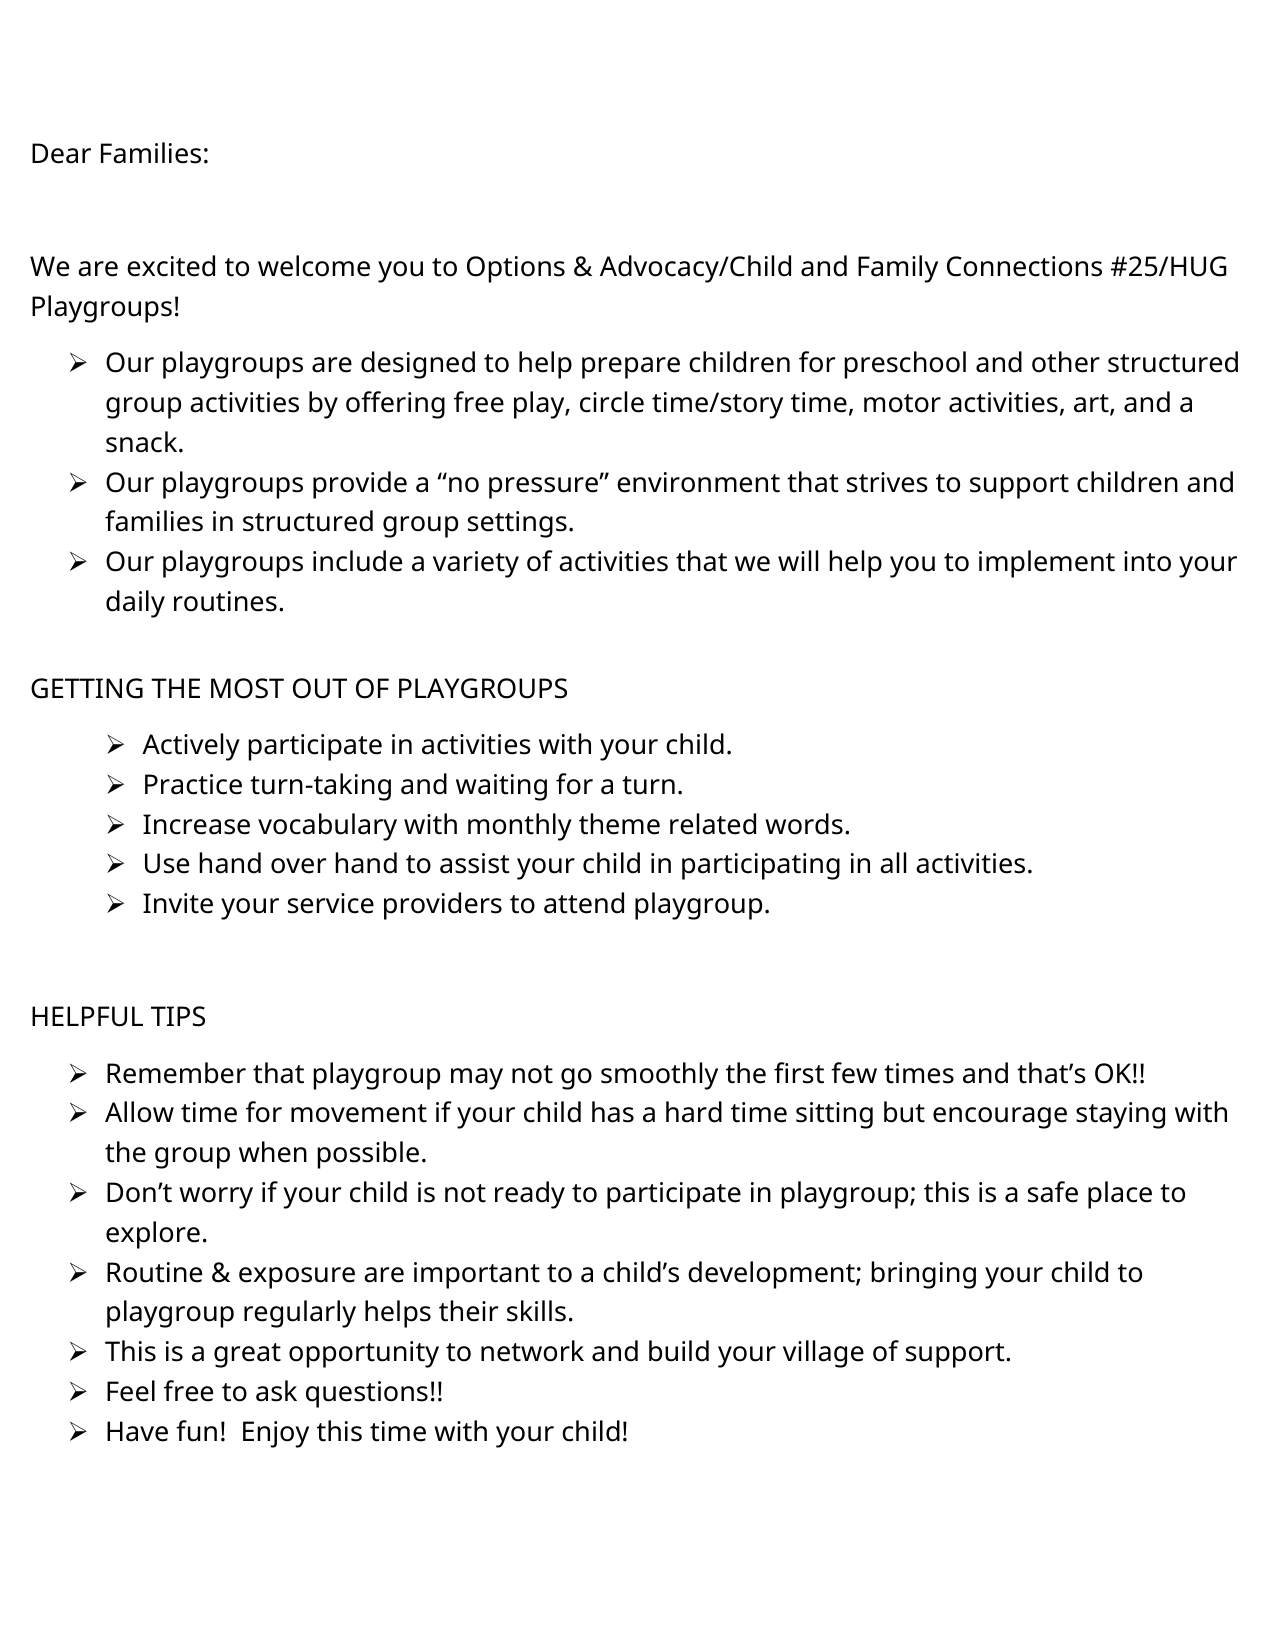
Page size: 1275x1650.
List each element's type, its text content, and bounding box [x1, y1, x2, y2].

list Feel free to ask questions!! [67, 1372, 1245, 1409]
list Invite your service providers to attend playgroup. [105, 885, 1245, 922]
list Have fun! Enjoy this time with your child! [67, 1412, 1245, 1449]
list Use hand over hand to assist your child in participating in all activities. [105, 845, 1245, 882]
list Actively participate in activities with your child. [105, 726, 1245, 762]
text HELPFUL TIPS [30, 998, 1245, 1034]
text Dear Families: [30, 134, 1245, 171]
list Routine & exposure are important to a child’s development; bringing your child to playgroup regularly helps their skills. [67, 1253, 1245, 1330]
list Practice turn-taking and waiting for a turn. [105, 765, 1245, 802]
list Increase vocabulary with monthly theme related words. [105, 805, 1245, 842]
list Our playgroups include a variety of activities that we will help you to implement into your daily routines. [67, 543, 1245, 619]
list This is a great opportunity to network and build your village of support. [67, 1333, 1245, 1369]
text GETTING THE MOST OUT OF PLAYGROUPS [30, 669, 1245, 706]
list Our playgroups provide a “no pressure” environment that strives to support children and families in structured group settings. [67, 463, 1245, 540]
text We are excited to welcome you to Options & Advocacy/Child and Family Connections #25/HUG Playgroups! [30, 247, 1245, 324]
list Allow time for movement if your child has a hard time sitting but encourage staying with the group when possible. [67, 1094, 1245, 1171]
list Our playgroups are designed to help prepare children for preschool and other structured group activities by offering free play, circle time/story time, motor activities, art, and a snack. [67, 344, 1245, 460]
list Don’t worry if your child is not ready to participate in playgroup; this is a safe place to explore. [67, 1173, 1245, 1250]
list Remember that playgroup may not go smoothly the first few times and that’s OK!! [67, 1054, 1245, 1091]
